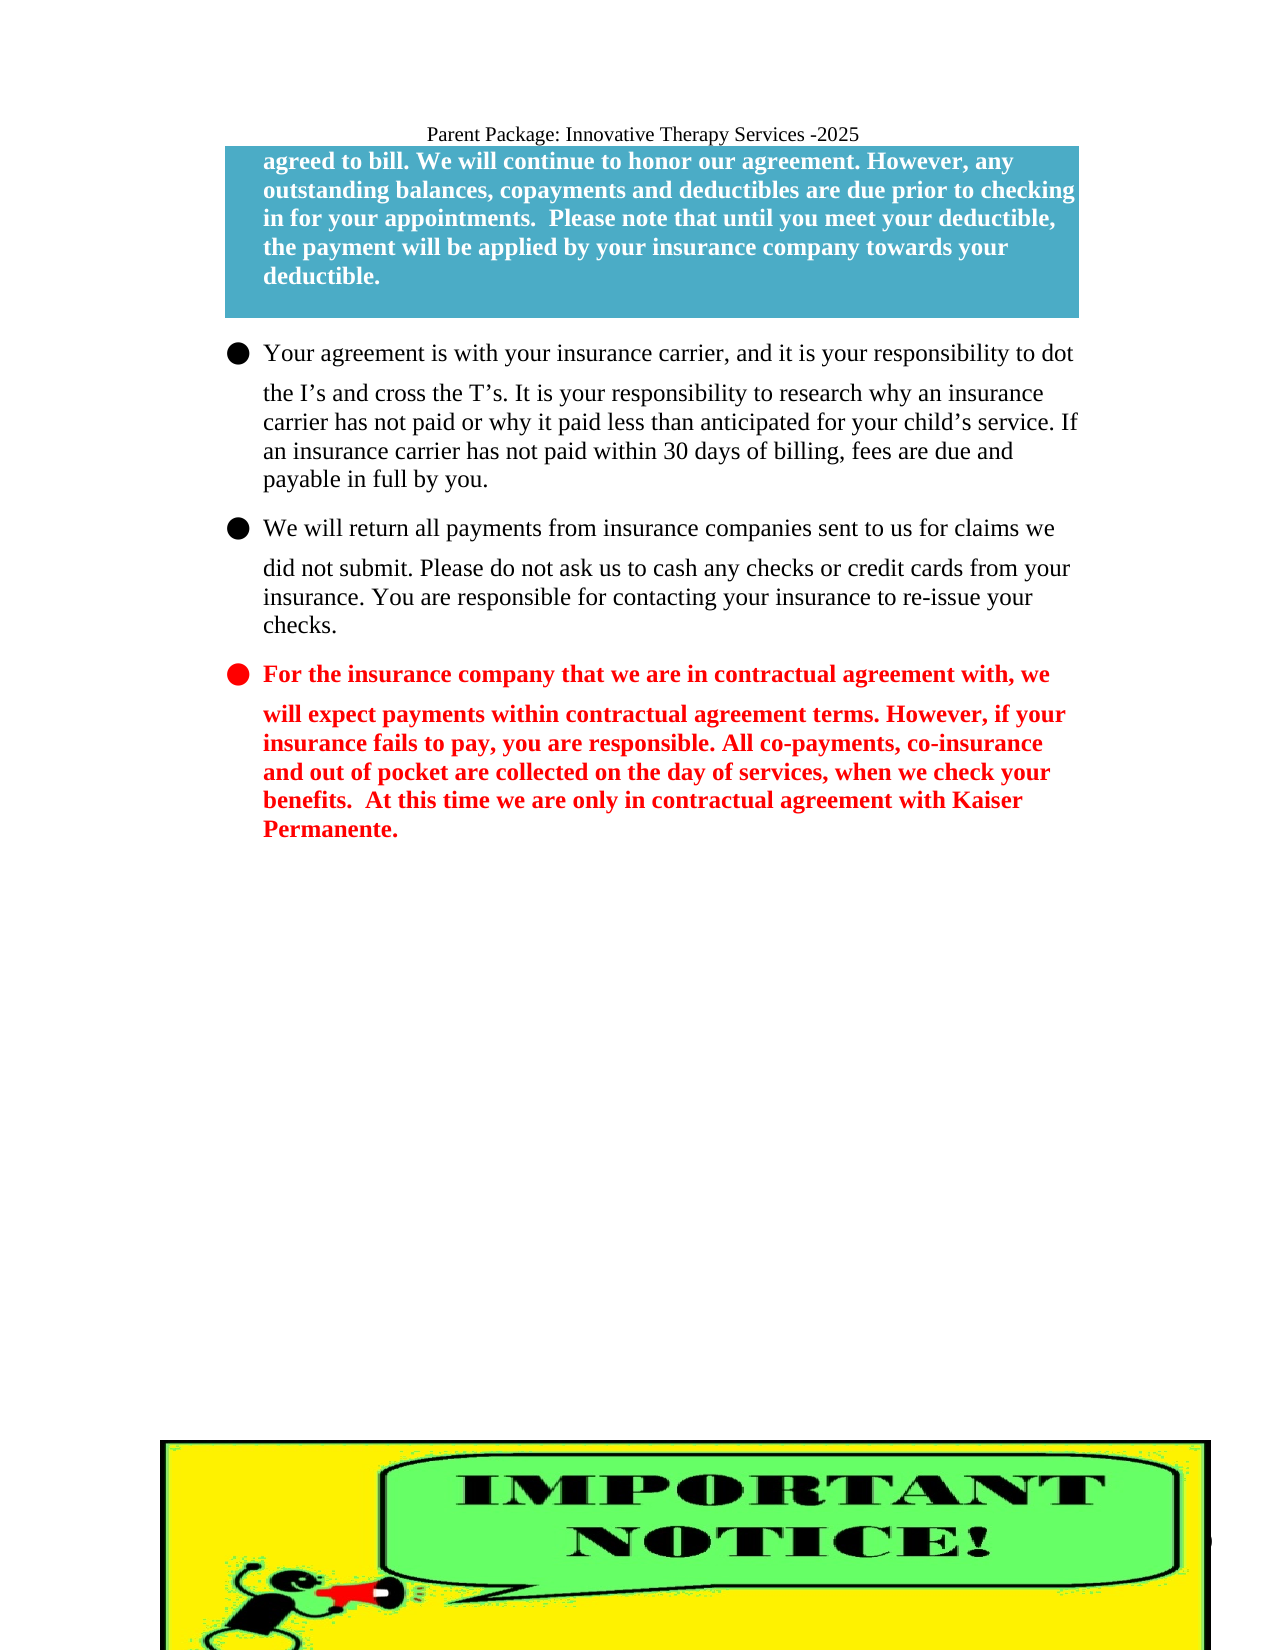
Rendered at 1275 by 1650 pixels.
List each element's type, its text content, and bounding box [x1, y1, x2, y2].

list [225, 146, 1079, 290]
list For the insurance company that we are in contractual agreement with, we will expect payments within contractual agreement terms. However, if your insurance fails to pay, you are responsible. All co-payments, co-insurance and out of pocket are collected on the day of services, when we check your benefits. At this time we are only in contractual agreement with Kaiser Permanente. [225, 639, 1079, 843]
list We will return all payments from insurance companies sent to us for claims we did not submit. Please do not ask us to cash any checks or credit cards from your insurance. You are responsible for contacting your insurance to re-issue your checks. [225, 493, 1079, 639]
list Your agreement is with your insurance carrier, and it is your responsibility to dot the I’s and cross the T’s. It is your responsibility to research why an insurance carrier has not paid or why it paid less than anticipated for your child’s service. If an insurance carrier has not paid within 30 days of billing, fees are due and payable in full by you. [225, 318, 1079, 493]
picture [160, 1440, 1211, 1650]
